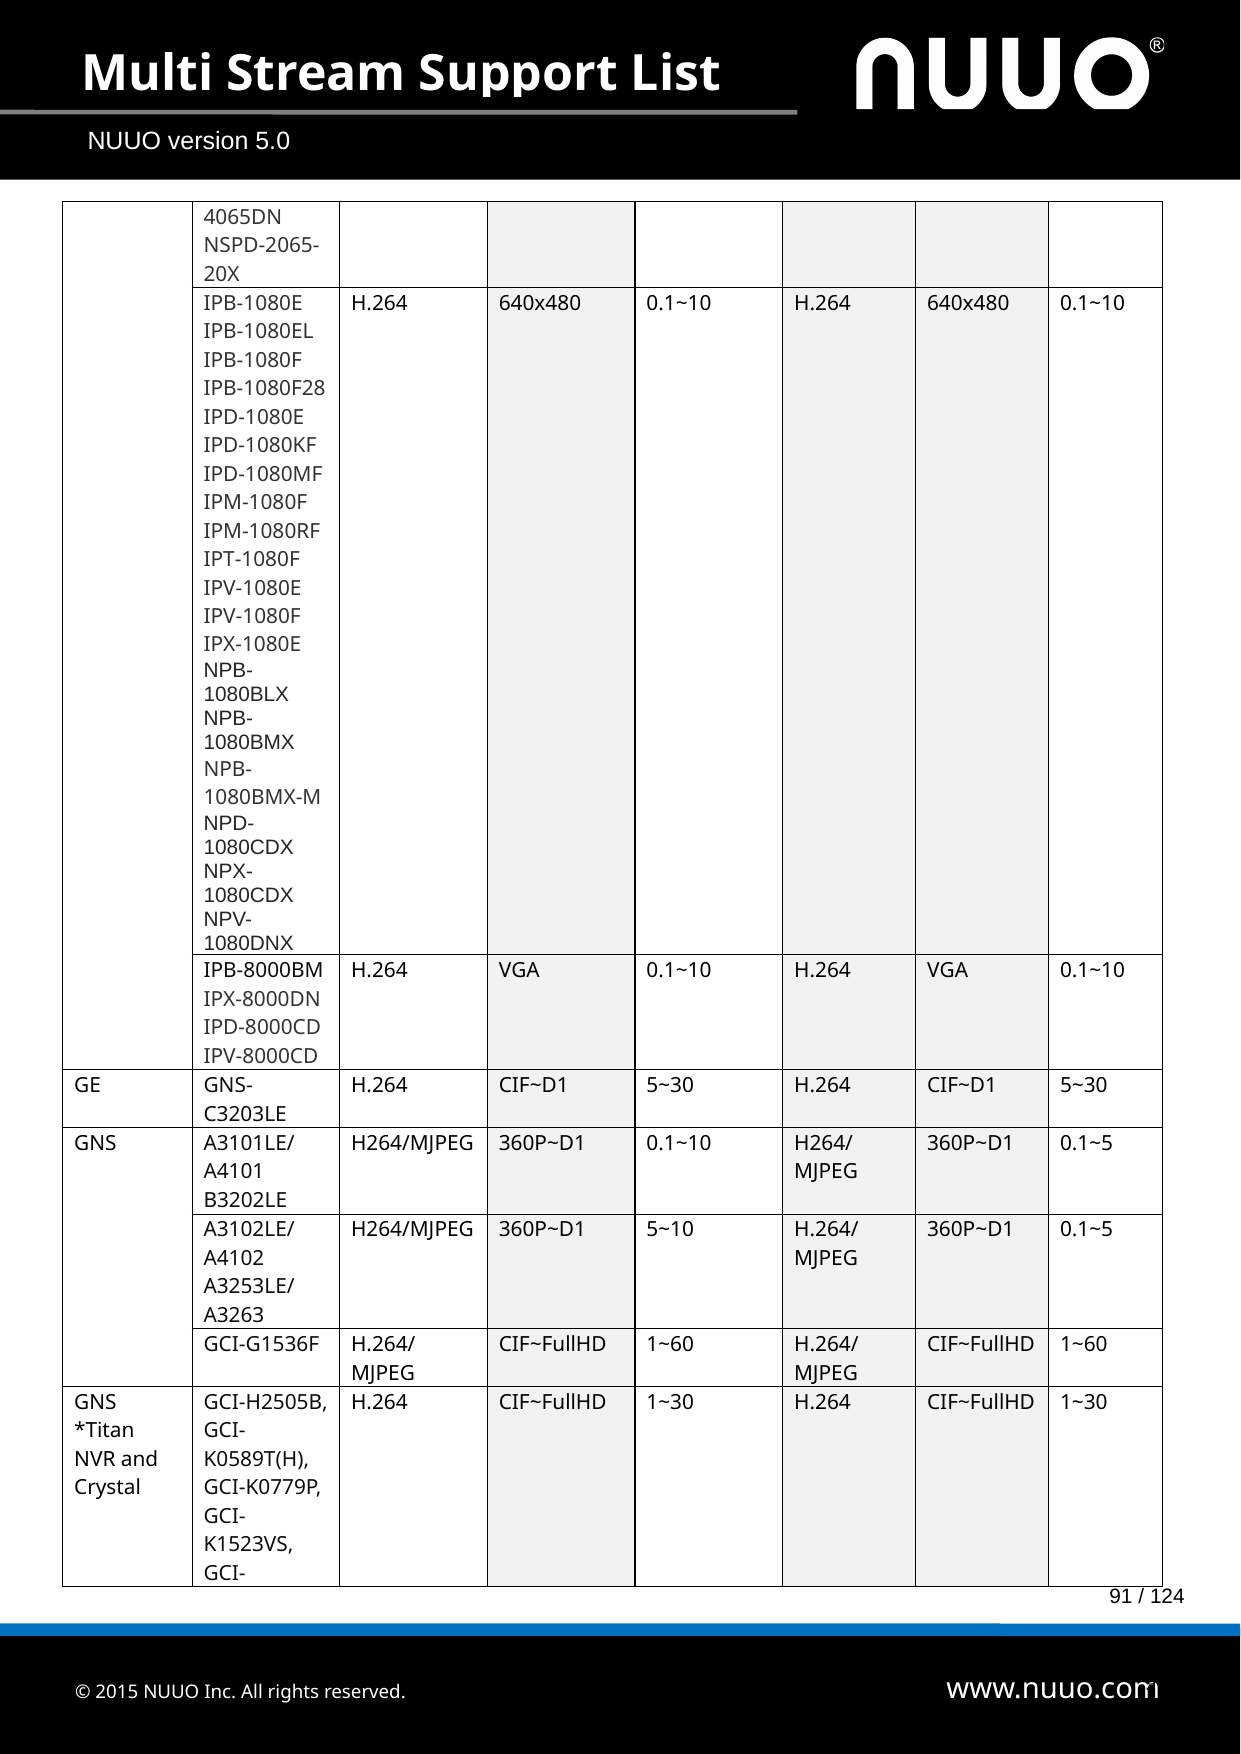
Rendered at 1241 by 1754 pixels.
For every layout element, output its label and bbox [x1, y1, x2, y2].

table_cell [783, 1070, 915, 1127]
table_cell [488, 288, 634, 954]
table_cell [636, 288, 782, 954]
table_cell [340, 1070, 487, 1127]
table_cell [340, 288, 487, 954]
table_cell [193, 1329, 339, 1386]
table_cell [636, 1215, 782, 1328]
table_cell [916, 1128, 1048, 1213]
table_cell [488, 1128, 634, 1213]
picture [856, 37, 1165, 109]
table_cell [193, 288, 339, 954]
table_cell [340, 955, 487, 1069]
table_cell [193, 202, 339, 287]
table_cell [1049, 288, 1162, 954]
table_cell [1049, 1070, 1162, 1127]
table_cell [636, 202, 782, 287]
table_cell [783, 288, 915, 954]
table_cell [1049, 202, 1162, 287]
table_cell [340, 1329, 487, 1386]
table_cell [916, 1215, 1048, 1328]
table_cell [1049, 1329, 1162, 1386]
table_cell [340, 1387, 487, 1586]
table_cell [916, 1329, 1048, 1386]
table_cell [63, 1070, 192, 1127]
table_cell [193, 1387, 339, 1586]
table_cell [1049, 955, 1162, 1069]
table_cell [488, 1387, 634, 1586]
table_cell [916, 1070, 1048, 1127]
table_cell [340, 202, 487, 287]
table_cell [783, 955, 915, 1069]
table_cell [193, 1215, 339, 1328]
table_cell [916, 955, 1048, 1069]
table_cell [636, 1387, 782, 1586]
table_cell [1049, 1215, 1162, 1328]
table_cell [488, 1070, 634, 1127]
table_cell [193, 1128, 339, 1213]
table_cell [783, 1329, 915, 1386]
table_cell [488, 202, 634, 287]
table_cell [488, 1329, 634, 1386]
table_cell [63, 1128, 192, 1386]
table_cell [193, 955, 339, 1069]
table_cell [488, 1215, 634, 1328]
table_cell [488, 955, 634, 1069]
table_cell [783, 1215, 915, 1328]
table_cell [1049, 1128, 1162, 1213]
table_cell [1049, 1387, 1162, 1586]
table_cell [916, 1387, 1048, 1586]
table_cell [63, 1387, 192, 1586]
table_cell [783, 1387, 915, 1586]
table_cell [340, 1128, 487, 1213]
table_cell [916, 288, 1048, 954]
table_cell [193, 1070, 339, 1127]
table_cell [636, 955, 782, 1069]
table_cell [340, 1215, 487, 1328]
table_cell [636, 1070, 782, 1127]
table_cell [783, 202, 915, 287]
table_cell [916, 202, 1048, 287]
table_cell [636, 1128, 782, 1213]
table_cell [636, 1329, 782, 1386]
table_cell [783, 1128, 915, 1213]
